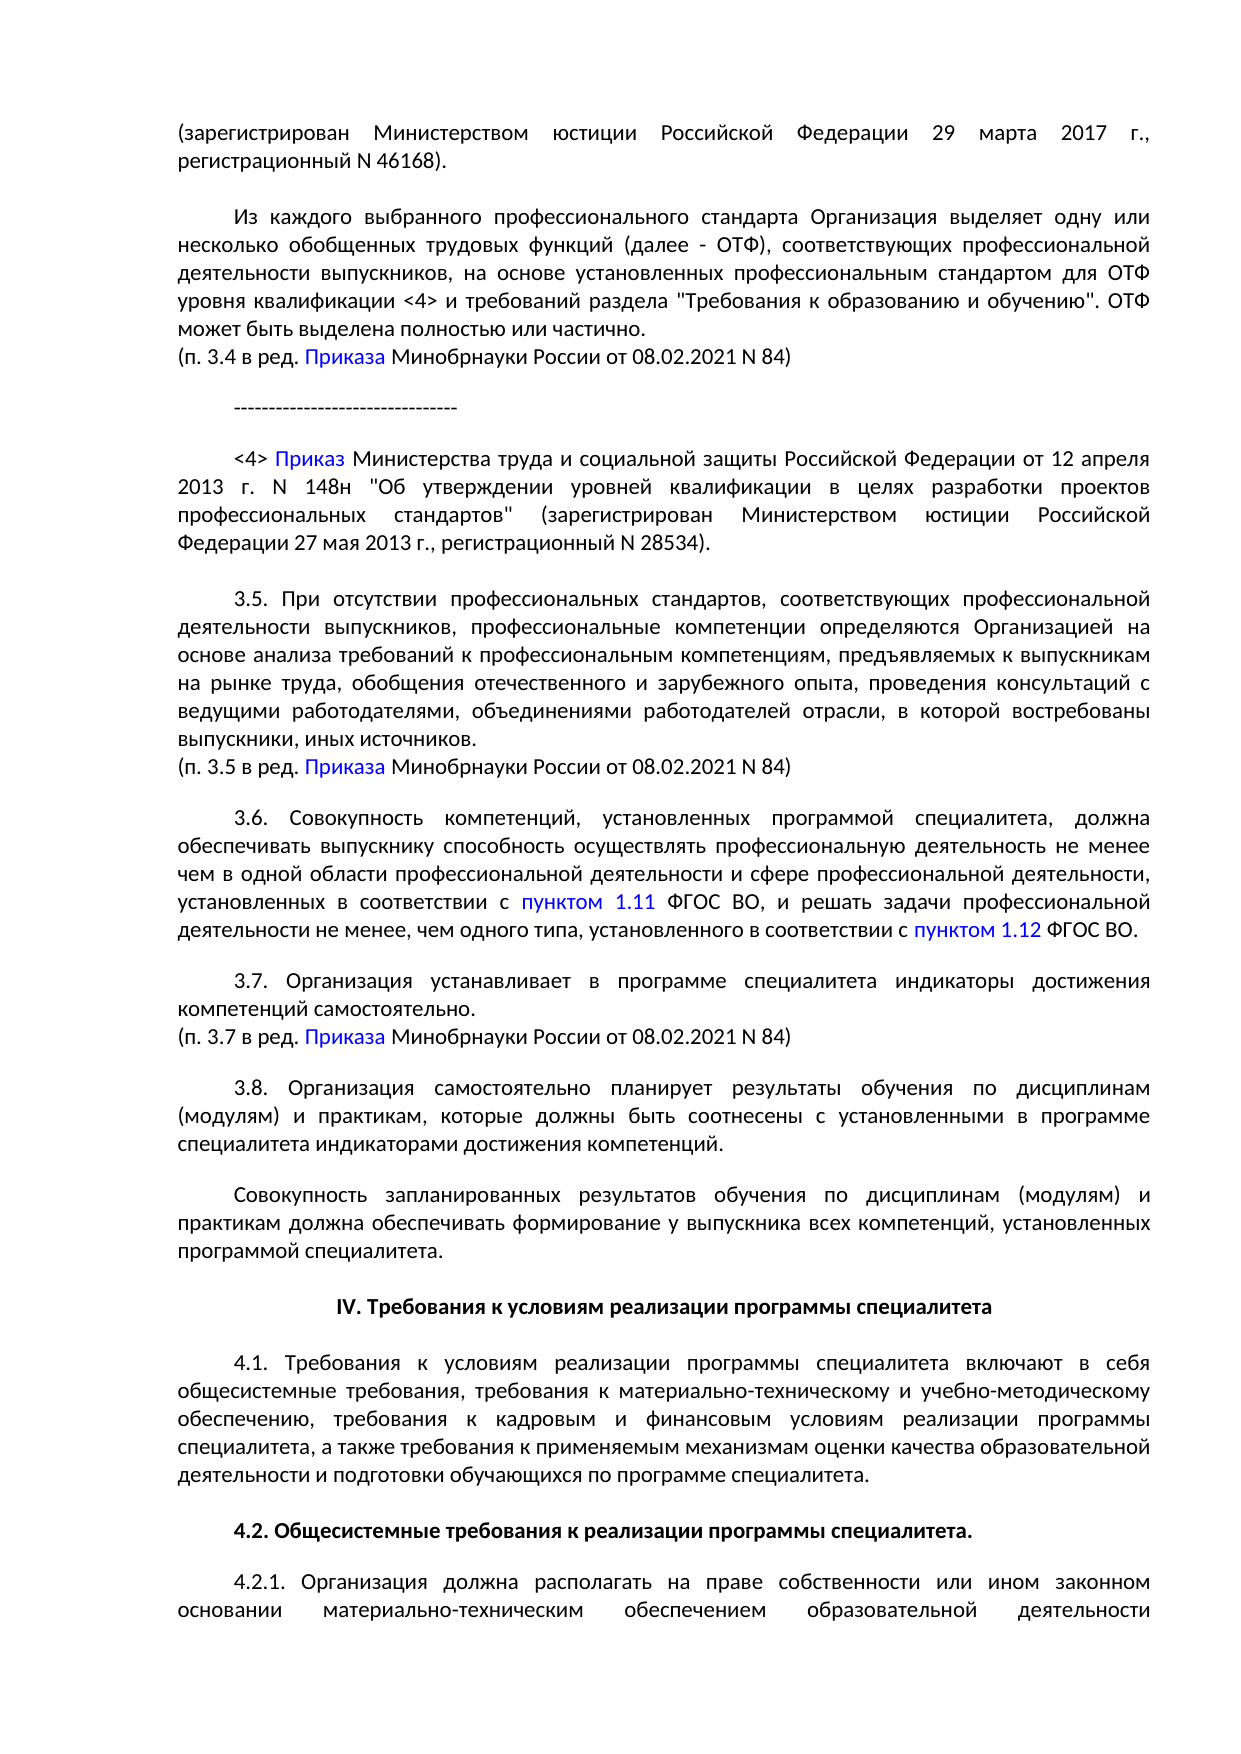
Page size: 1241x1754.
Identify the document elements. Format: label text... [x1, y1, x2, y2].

text (п. 3.5 в ред. Приказа Минобрнауки России от 08.02.2021 N 84) [177, 752, 1152, 780]
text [177, 118, 1152, 174]
text 4.1. Требования к условиям реализации программы специалитета включают в себя общесистемные требования, требования к материально-техническому и учебно-методическому обеспечению, требования к кадровым и финансовым условиям реализации программы специалитета, а также требования к применяемым механизмам оценки качества образовательной деятельности и подготовки обучающихся по программе специалитета. [177, 1348, 1152, 1488]
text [177, 1567, 1152, 1623]
title IV. Требования к условиям реализации программы специалитета [177, 1292, 1152, 1320]
title 4.2. Общесистемные требования к реализации программы специалитета. [177, 1517, 1152, 1544]
text 3.8. Организация самостоятельно планирует результаты обучения по дисциплинам (модулям) и практикам, которые должны быть соотнесены с установленными в программе специалитета индикаторами достижения компетенций. [177, 1073, 1152, 1157]
text 3.7. Организация устанавливает в программе специалитета индикаторы достижения компетенций самостоятельно. [177, 966, 1152, 1022]
text Из каждого выбранного профессионального стандарта Организация выделяет одну или несколько обобщенных трудовых функций (далее - ОТФ), соответствующих профессиональной деятельности выпускников, на основе установленных профессиональным стандартом для ОТФ уровня квалификации <4> и требований раздела "Требования к образованию и обучению". ОТФ может быть выделена полностью или частично. [177, 202, 1152, 342]
text (п. 3.7 в ред. Приказа Минобрнауки России от 08.02.2021 N 84) [177, 1022, 1152, 1050]
text -------------------------------- [177, 393, 1152, 421]
text 3.5. При отсутствии профессиональных стандартов, соответствующих профессиональной деятельности выпускников, профессиональные компетенции определяются Организацией на основе анализа требований к профессиональным компетенциям, предъявляемых к выпускникам на рынке труда, обобщения отечественного и зарубежного опыта, проведения консультаций с ведущими работодателями, объединениями работодателей отрасли, в которой востребованы выпускники, иных источников. [177, 584, 1152, 752]
text (п. 3.4 в ред. Приказа Минобрнауки России от 08.02.2021 N 84) [177, 342, 1152, 370]
text 3.6. Совокупность компетенций, установленных программой специалитета, должна обеспечивать выпускнику способность осуществлять профессиональную деятельность не менее чем в одной области профессиональной деятельности и сфере профессиональной деятельности, установленных в соответствии с пунктом 1.11 ФГОС ВО, и решать задачи профессиональной деятельности не менее, чем одного типа, установленного в соответствии с пунктом 1.12 ФГОС ВО. [177, 803, 1152, 943]
text <4> Приказ Министерства труда и социальной защиты Российской Федерации от 12 апреля 2013 г. N 148н "Об утверждении уровней квалификации в целях разработки проектов профессиональных стандартов" (зарегистрирован Министерством юстиции Российской Федерации 27 мая 2013 г., регистрационный N 28534). [177, 444, 1152, 556]
text Совокупность запланированных результатов обучения по дисциплинам (модулям) и практикам должна обеспечивать формирование у выпускника всех компетенций, установленных программой специалитета. [177, 1180, 1152, 1264]
